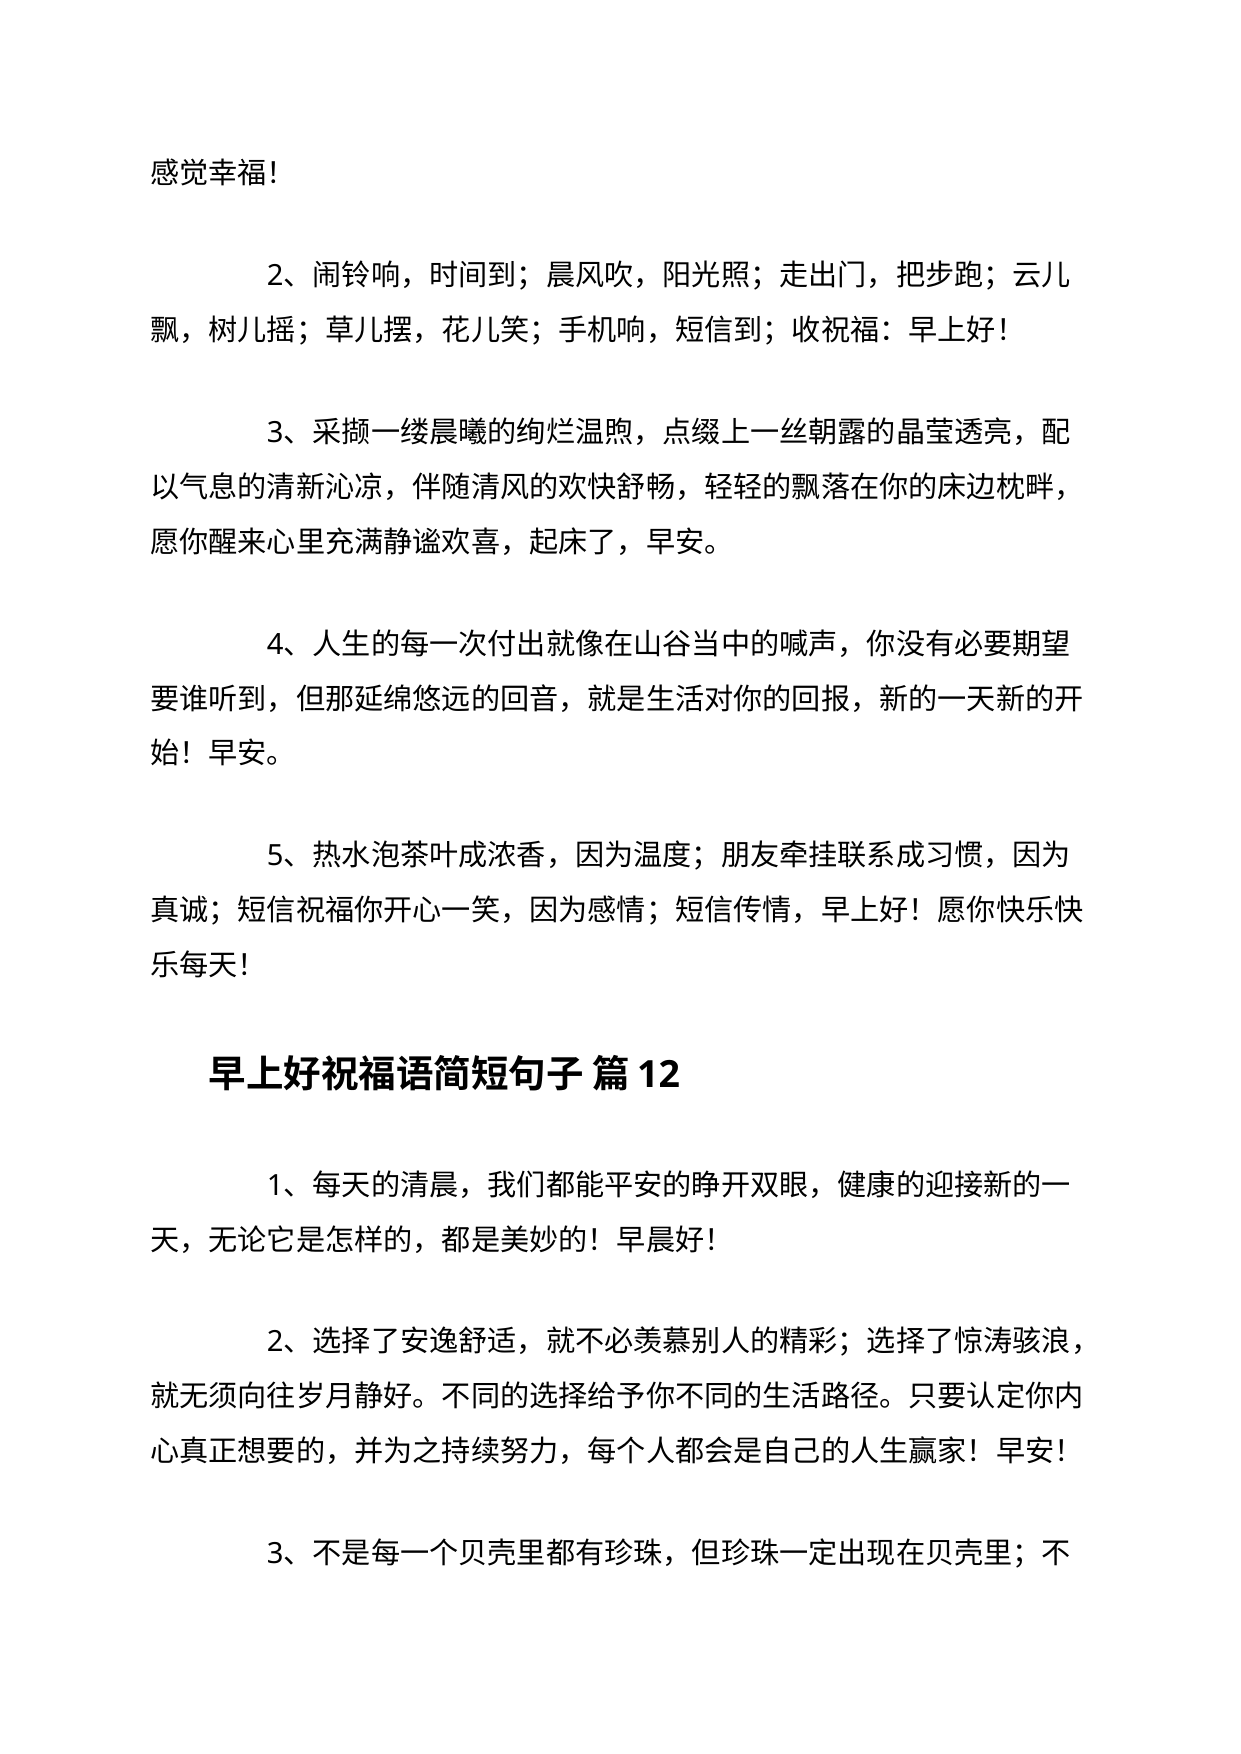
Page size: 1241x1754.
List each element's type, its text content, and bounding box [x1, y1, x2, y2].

text 早上好祝福语简短句子 篇12 [150, 1043, 1090, 1098]
text 1、每天的清晨，我们都能平安的睁开双眼，健康的迎接新的一天，无论它是怎样的，都是美妙的！早晨好！ [150, 1161, 1090, 1258]
text 5、热水泡茶叶成浓香，因为温度；朋友牵挂联系成习惯，因为真诚；短信祝福你开心一笑，因为感情；短信传情，早上好！愿你快乐快乐每天！ [150, 832, 1090, 984]
text 2、选择了安逸舒适，就不必羡慕别人的精彩；选择了惊涛骇浪，就无须向往岁月静好。不同的选择给予你不同的生活路径。只要认定你内心真正想要的，并为之持续努力，每个人都会是自己的人生赢家！早安！ [150, 1318, 1090, 1470]
text 4、人生的每一次付出就像在山谷当中的喊声，你没有必要期望要谁听到，但那延绵悠远的回音，就是生活对你的回报，新的一天新的开始！早安。 [150, 620, 1090, 772]
text 2、闹铃响，时间到；晨风吹，阳光照；走出门，把步跑；云儿飘，树儿摇；草儿摆，花儿笑；手机响，短信到；收祝福：早上好！ [150, 252, 1090, 349]
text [150, 1529, 1090, 1572]
text 3、采撷一缕晨曦的绚烂温煦，点缀上一丝朝露的晶莹透亮，配以气息的清新沁凉，伴随清风的欢快舒畅，轻轻的飘落在你的床边枕畔，愿你醒来心里充满静谧欢喜，起床了，早安。 [150, 408, 1090, 561]
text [150, 150, 1090, 192]
